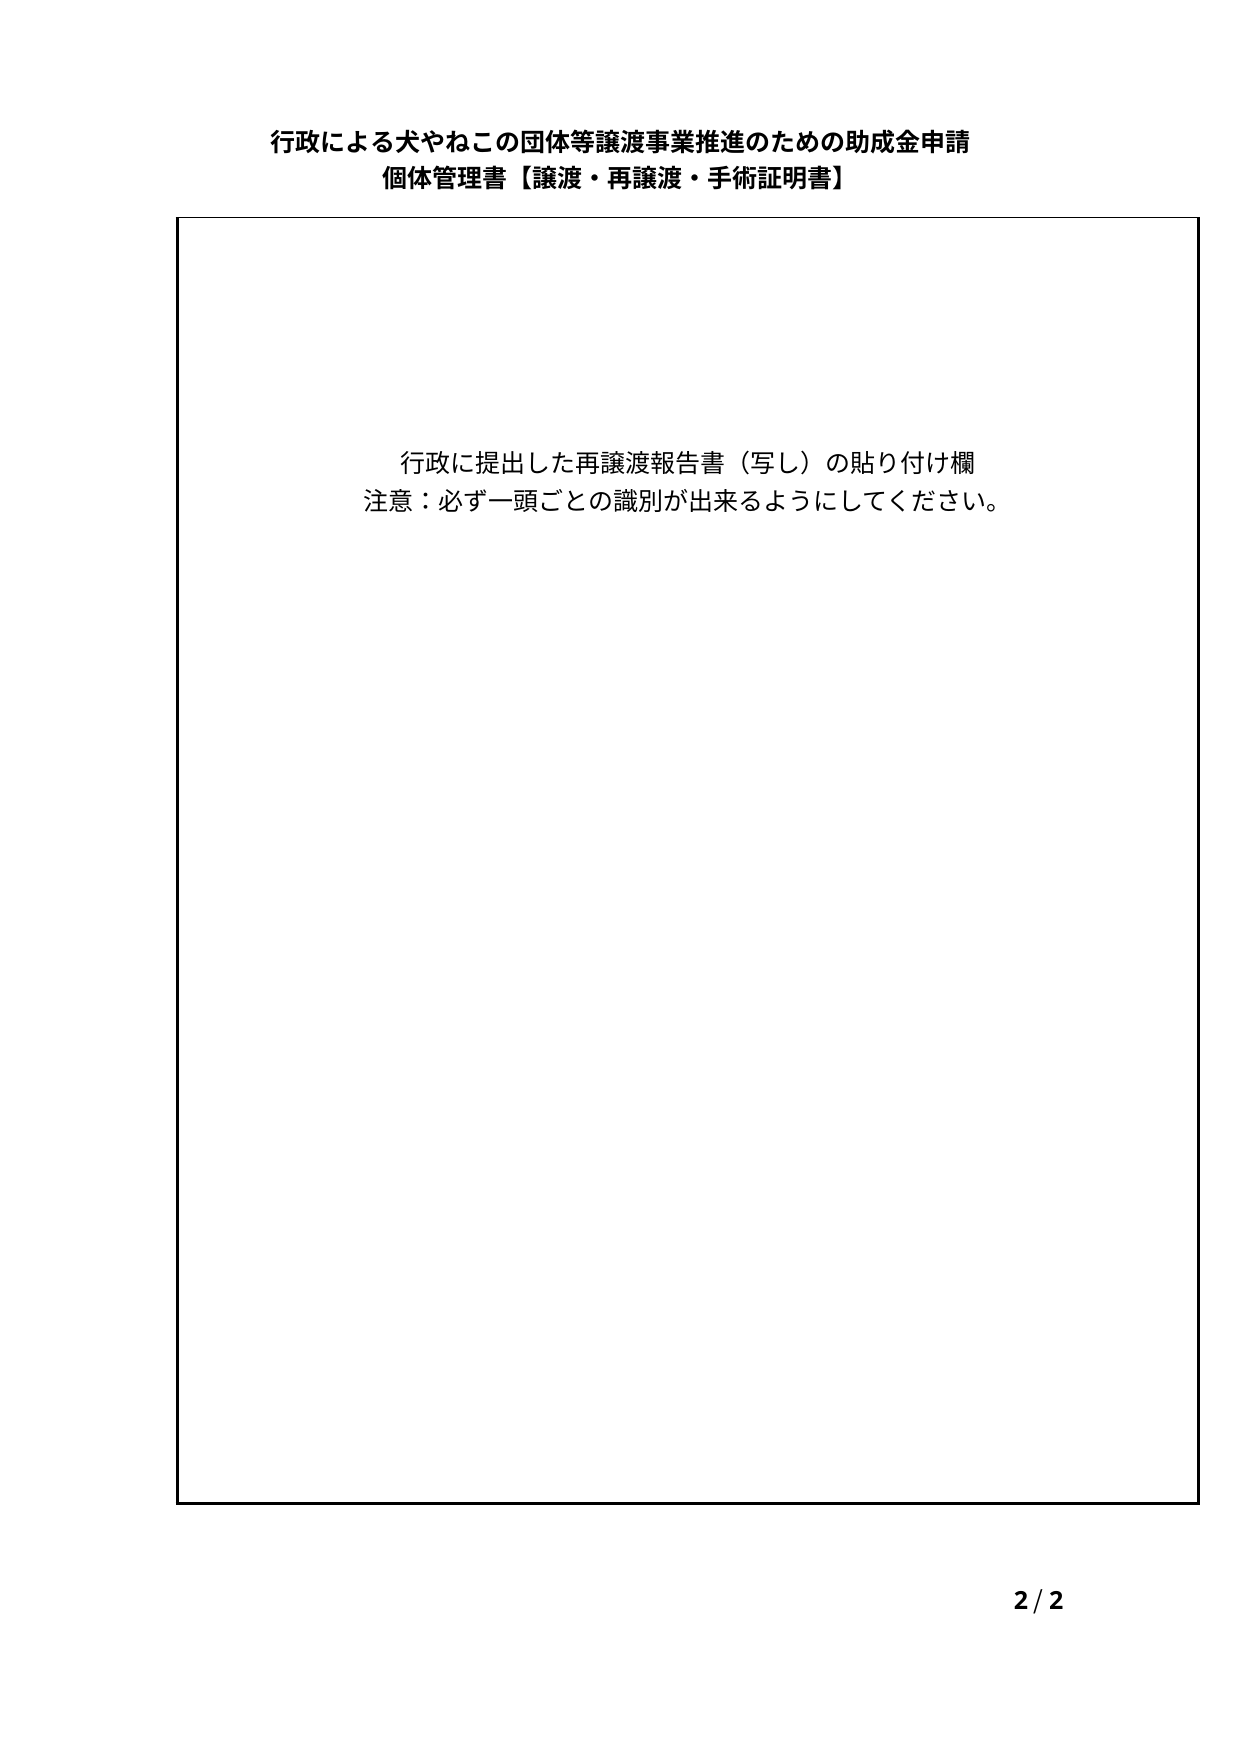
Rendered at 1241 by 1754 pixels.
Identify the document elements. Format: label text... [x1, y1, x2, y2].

table_cell 行政に提出した再譲渡報告書（写し）の貼り付け欄 注意：必ず一頭ごとの識別が出来るようにしてください。 [179, 218, 1197, 1502]
